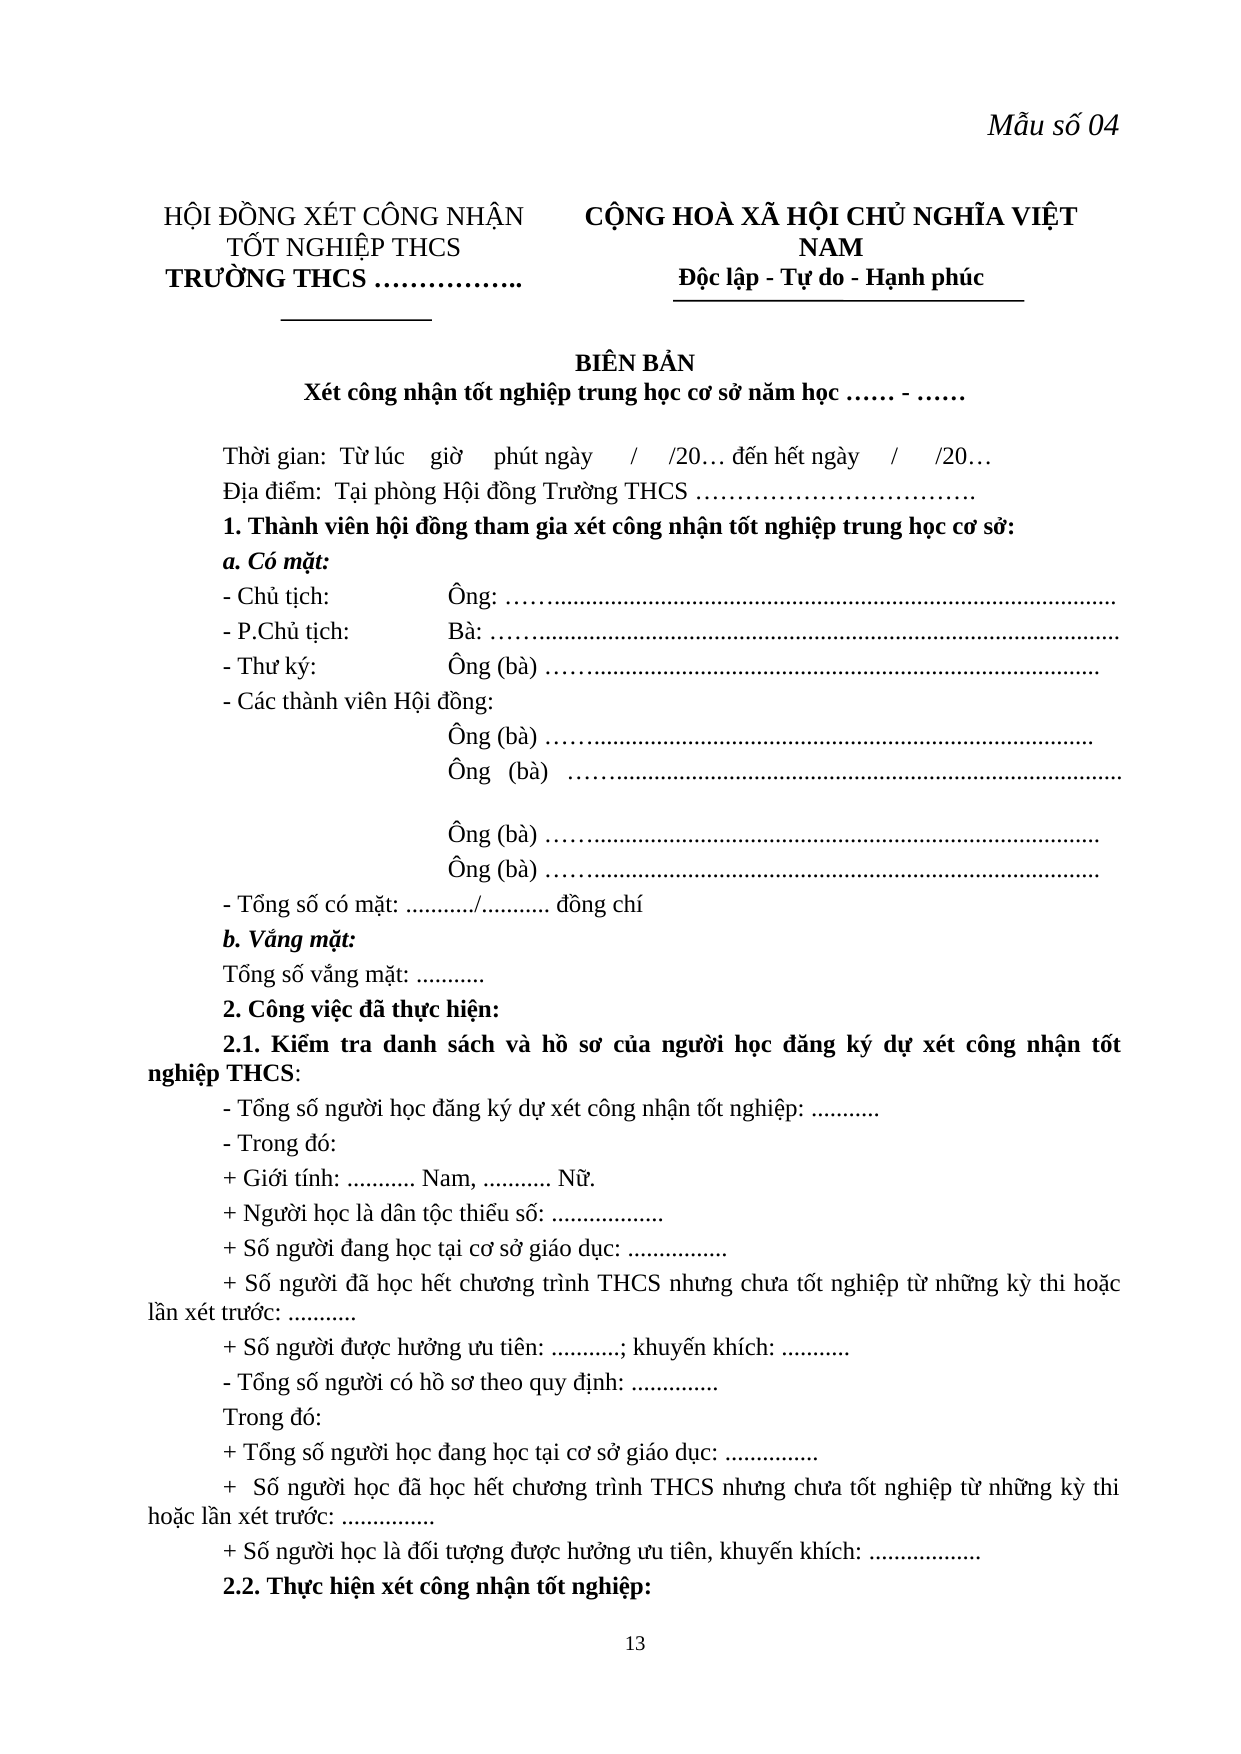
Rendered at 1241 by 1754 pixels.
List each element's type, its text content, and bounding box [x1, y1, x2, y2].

text Xét công nhận tốt nghiệp trung học cơ sở năm học …… - …… [148, 377, 1122, 406]
text - Các thành viên Hội đồng: [223, 686, 1122, 714]
text b. Vắng mặt: [148, 924, 1122, 953]
text + Giới tính: ........... Nam, ........... Nữ. [148, 1163, 1122, 1192]
text + Số người học đã học hết chương trình THCS nhưng chưa tốt nghiệp từ những kỳ thi hoặc lần xét trước: ............... [148, 1472, 1122, 1529]
text 2.2. Thực hiện xét công nhận tốt nghiệp: [148, 1571, 1122, 1599]
text Thời gian: Từ lúc giờ phút ngày / /20… đến hết ngày / /20… [148, 441, 1122, 469]
table_header HỘI ĐỒNG XÉT CÔNG NHẬN TỐT NGHIỆP THCS TRƯỜNG THCS …………….. [148, 200, 540, 319]
text + Người học là dân tộc thiểu số: .................. [148, 1198, 1122, 1227]
text - Thư ký: Ông (bà) ……................................................................................. [148, 651, 1122, 679]
text Mẫu số 04 [148, 106, 1122, 142]
text - Tổng số có mặt: .........../........... đồng chí [148, 889, 1122, 918]
text Ông (bà) ……................................................................................. [148, 819, 1122, 848]
text - Chủ tịch: Ông: …….......................................................................................... [148, 581, 1122, 609]
text 2. Công việc đã thực hiện: [148, 994, 1122, 1023]
text Ông (bà) ……................................................................................ [148, 721, 1122, 749]
text + Số người học là đối tượng được hưởng ưu tiên, khuyến khích: .................. [148, 1536, 1122, 1564]
text Trong đó: [148, 1402, 1122, 1431]
text - Tổng số người học đăng ký dự xét công nhận tốt nghiệp: ........... [148, 1093, 1122, 1122]
text - Trong đó: [148, 1128, 1122, 1157]
table_header CỘNG HOÀ XÃ HỘI CHỦ NGHĨA VIỆT NAM Độc lập - Tự do - Hạnh phúc [540, 200, 1122, 319]
text Ông (bà) ……................................................................................. [148, 854, 1122, 883]
text Địa điểm: Tại phòng Hội đồng Trường THCS ……………………………. [148, 476, 1122, 504]
text - P.Chủ tịch: Bà: ……............................................................................................. [148, 616, 1122, 644]
text + Số người được hưởng ưu tiên: ...........; khuyến khích: ........... [148, 1332, 1122, 1361]
text BIÊN BẢN [148, 348, 1122, 377]
text + Số người đang học tại cơ sở giáo dục: ................ [148, 1233, 1122, 1262]
text a. Có mặt: [148, 546, 1122, 574]
text + Tổng số người học đang học tại cơ sở giáo dục: ............... [148, 1437, 1122, 1466]
text - Tổng số người có hồ sơ theo quy định: .............. [148, 1367, 1122, 1396]
text + Số người đã học hết chương trình THCS nhưng chưa tốt nghiệp từ những kỳ thi hoặc lần xét trước: ........... [148, 1268, 1122, 1326]
text 2.1. Kiểm tra danh sách và hồ sơ của người học đăng ký dự xét công nhận tốt nghiệp THCS: [148, 1029, 1122, 1087]
text Tổng số vắng mặt: ........... [148, 959, 1122, 988]
text Ông (bà) ……................................................................................. [373, 756, 1122, 813]
text 1. Thành viên hội đồng tham gia xét công nhận tốt nghiệp trung học cơ sở: [148, 511, 1122, 539]
